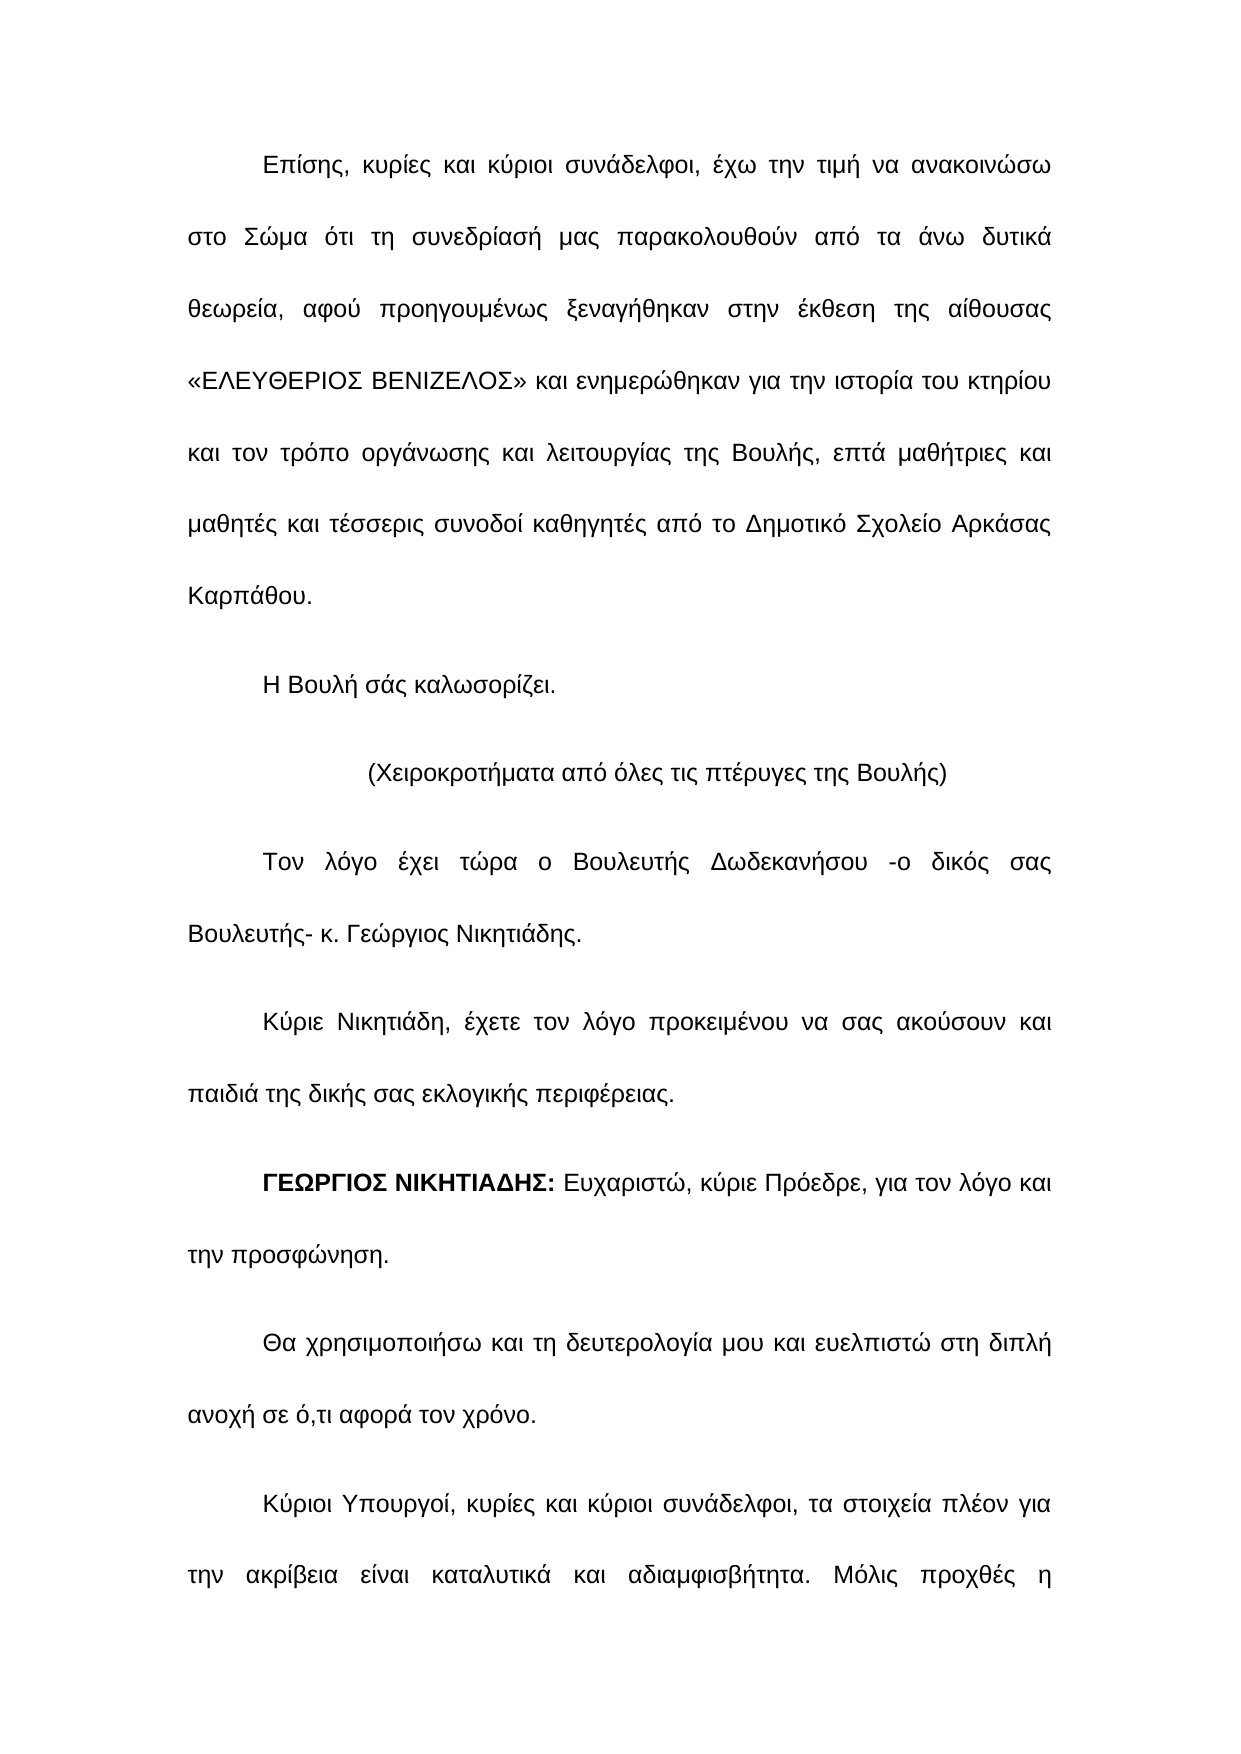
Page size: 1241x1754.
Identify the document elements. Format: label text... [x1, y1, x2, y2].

text Θα χρησιμοποιήσω και τη δευτερολογία μου και ευελπιστώ στη διπλή ανοχή σε ό,τι αφορά τον χρόνο. [187, 1328, 1053, 1429]
text ΓΕΩΡΓΙΟΣ ΝΙΚΗΤΙΑΔΗΣ: Ευχαριστώ, κύριε Πρόεδρε, για τον λόγο και την προσφώνηση. [187, 1168, 1053, 1268]
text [187, 1488, 1053, 1589]
text Επίσης, κυρίες και κύριοι συνάδελφοι, έχω την τιμή να ανακοινώσω στο Σώμα ότι τη συνεδρίασή μας παρακολουθούν από τα άνω δυτικά θεωρεία, αφού προηγουμένως ξεναγήθηκαν στην έκθεση της αίθουσας «ΕΛΕΥΘΕΡΙΟΣ ΒΕΝΙΖΕΛΟΣ» και ενημερώθηκαν για την ιστορία του κτηρίου και τον τρόπο οργάνωσης και λειτουργίας της Βουλής, επτά μαθήτριες και μαθητές και τέσσερις συνοδοί καθηγητές από το Δημοτικό Σχολείο Αρκάσας Καρπάθου. [187, 150, 1053, 610]
text (Χειροκροτήματα από όλες τις πτέρυγες της Βουλής) [187, 758, 1053, 787]
text Η Βουλή σάς καλωσορίζει. [187, 670, 1053, 698]
text Κύριε Νικητιάδη, έχετε τον λόγο προκειμένου να σας ακούσουν και παιδιά της δικής σας εκλογικής περιφέρειας. [187, 1007, 1053, 1108]
text Τον λόγο έχει τώρα ο Βουλευτής Δωδεκανήσου -ο δικός σας Βουλευτής- κ. Γεώργιος Νικητιάδης. [187, 847, 1053, 947]
